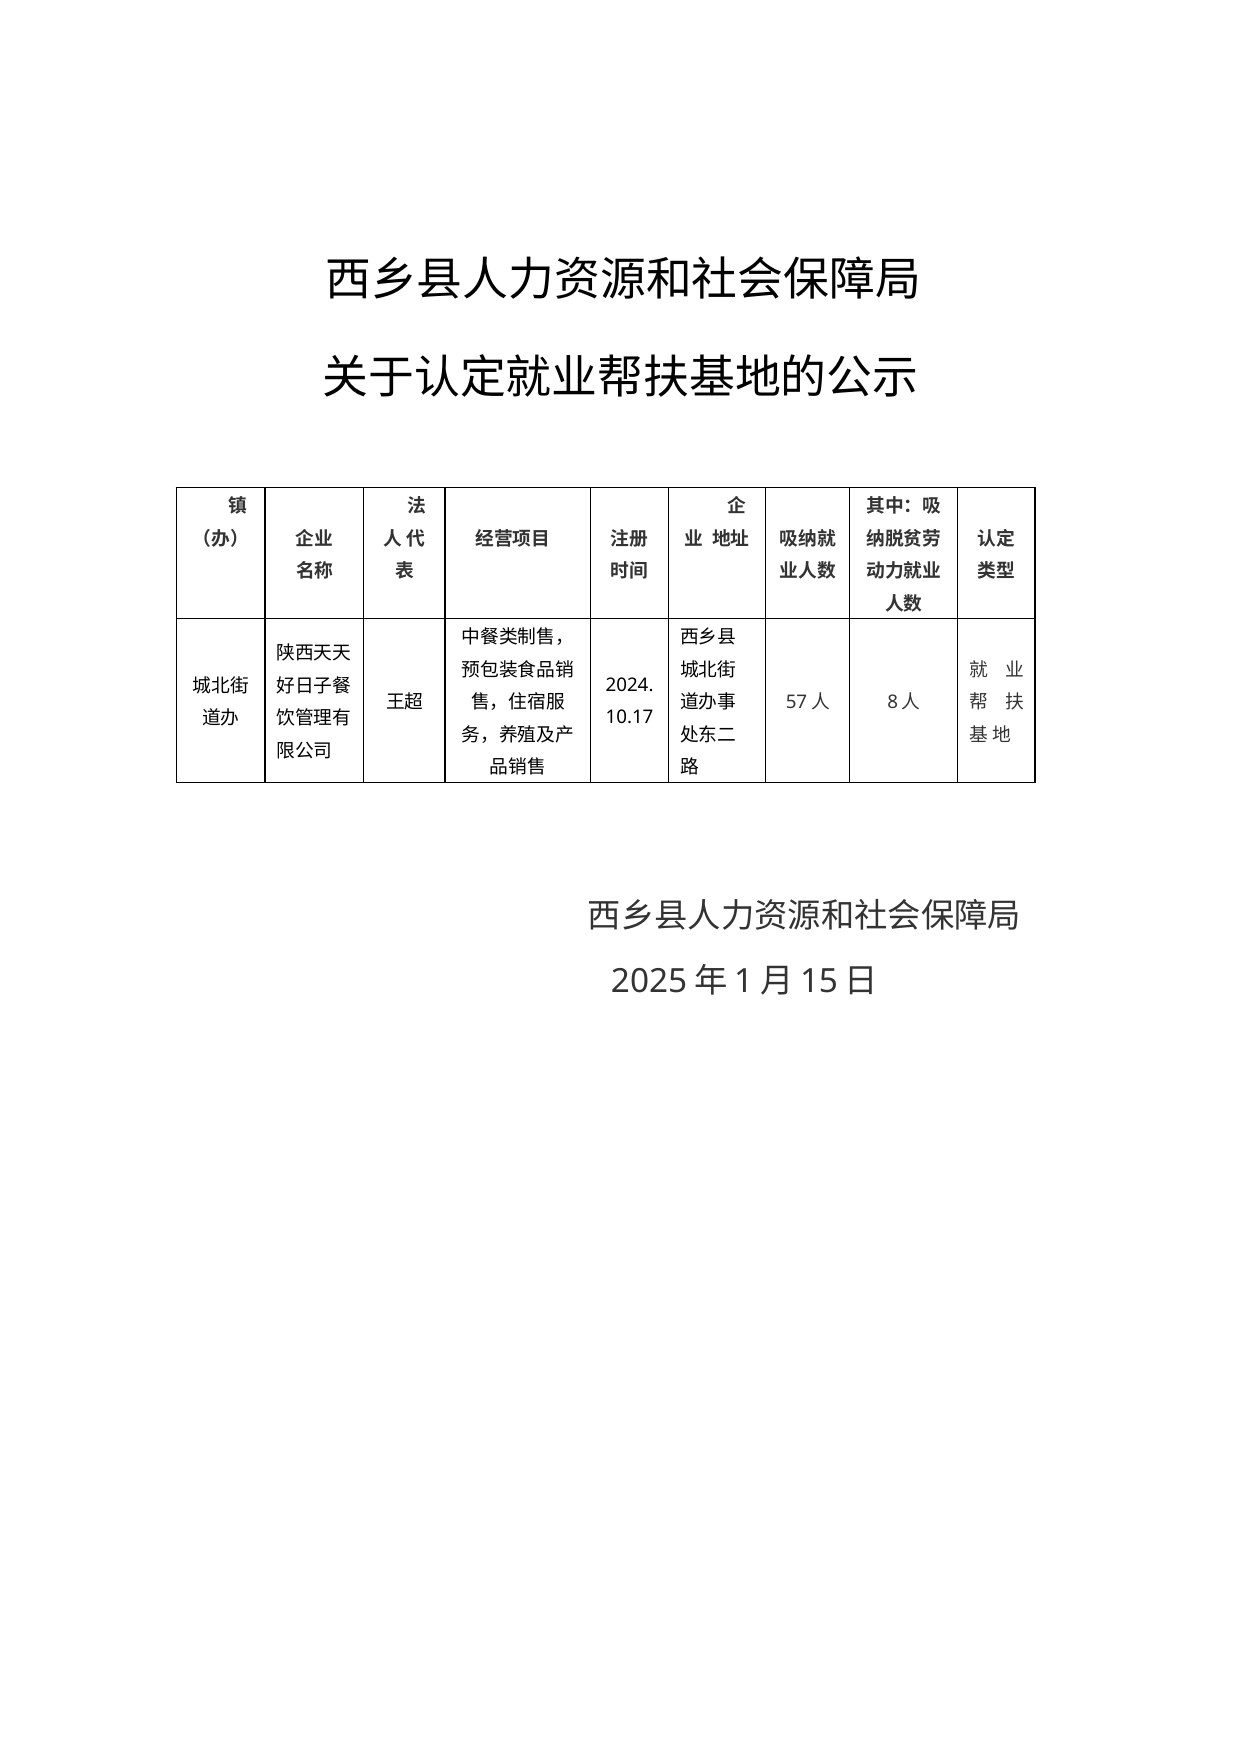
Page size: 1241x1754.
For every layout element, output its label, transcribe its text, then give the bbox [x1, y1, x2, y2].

table_header 其中：吸纳脱贫劳动力就业 人数 [850, 488, 957, 618]
text 2025年1月15日 [187, 945, 1053, 1010]
text 西乡县人力资源和社会保障局 [187, 880, 1053, 945]
table_header 企业 名称 [266, 488, 363, 618]
table_cell 2024.10.17 [591, 619, 668, 782]
table_cell 8人 [850, 619, 957, 782]
text 关于认定就业帮扶基地的公示 [187, 324, 1053, 422]
table_cell 王超 [364, 619, 444, 782]
table_header 认定 类型 [958, 488, 1034, 618]
table_header 经营项目 [446, 488, 590, 618]
table_header 注册 时间 [591, 488, 668, 618]
table_cell 57人 [766, 619, 849, 782]
text 西乡县人力资源和社会保障局 [187, 227, 1053, 324]
table_header 吸纳就业人数 [766, 488, 849, 618]
table_cell 中餐类制售，预包装食品销售，住宿服务，养殖及产品销售 [446, 619, 590, 782]
table_cell 城北街道办 [177, 619, 264, 782]
table_cell 陕西天天好日子餐饮管理有限公司 [266, 619, 363, 782]
table_cell 就业帮扶基 地 [958, 619, 1034, 782]
table_header 企业 地址 [669, 488, 765, 618]
table_cell 西乡县城北街道办事处东二路 [669, 619, 765, 782]
table_header 法人 代表 [364, 488, 444, 618]
table_header 镇（办） [177, 488, 264, 618]
